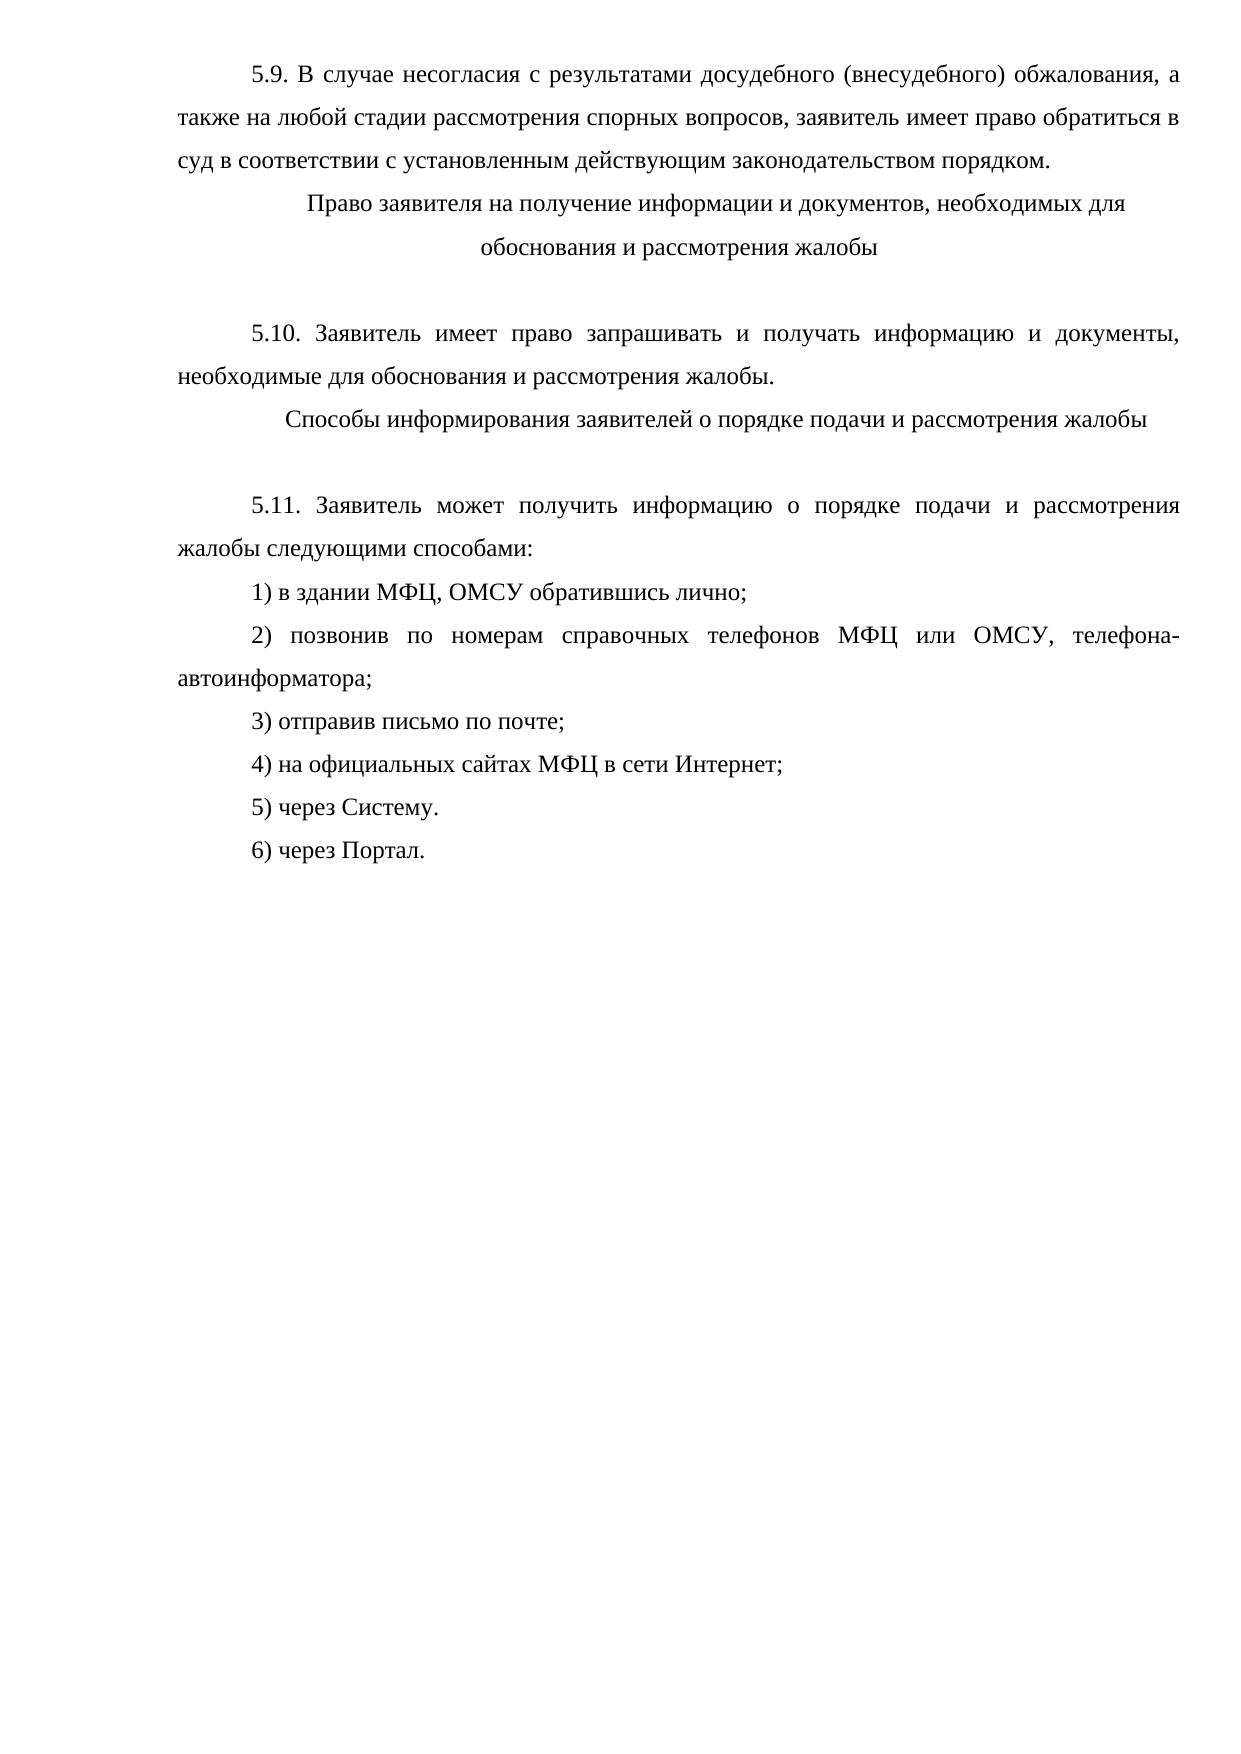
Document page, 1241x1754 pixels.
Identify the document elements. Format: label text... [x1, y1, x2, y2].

text 5.11. Заявитель может получить информацию о порядке подачи и рассмотрения жалобы следующими способами: [177, 490, 1181, 562]
text Право заявителя на получение информации и документов, необходимых для обоснования и рассмотрения жалобы [177, 188, 1181, 260]
text 2) позвонив по номерам справочных телефонов МФЦ или ОМСУ, телефона-автоинформатора; [177, 620, 1181, 692]
text 5) через Систему. [177, 792, 1181, 821]
text Способы информирования заявителей о порядке подачи и рассмотрения жалобы [177, 404, 1181, 433]
text 1) в здании МФЦ, ОМСУ обратившись лично; [177, 577, 1181, 605]
text 5.10. Заявитель имеет право запрашивать и получать информацию и документы, необходимые для обоснования и рассмотрения жалобы. [177, 318, 1181, 390]
text 6) через Портал. [177, 835, 1181, 864]
text 3) отправив письмо по почте; [177, 706, 1181, 735]
text 5.9. В случае несогласия с результатами досудебного (внесудебного) обжалования, а также на любой стадии рассмотрения спорных вопросов, заявитель имеет право обратиться в суд в соответствии с установленным действующим законодательством порядком. [177, 59, 1181, 174]
text 4) на официальных сайтах МФЦ в сети Интернет; [177, 749, 1181, 778]
